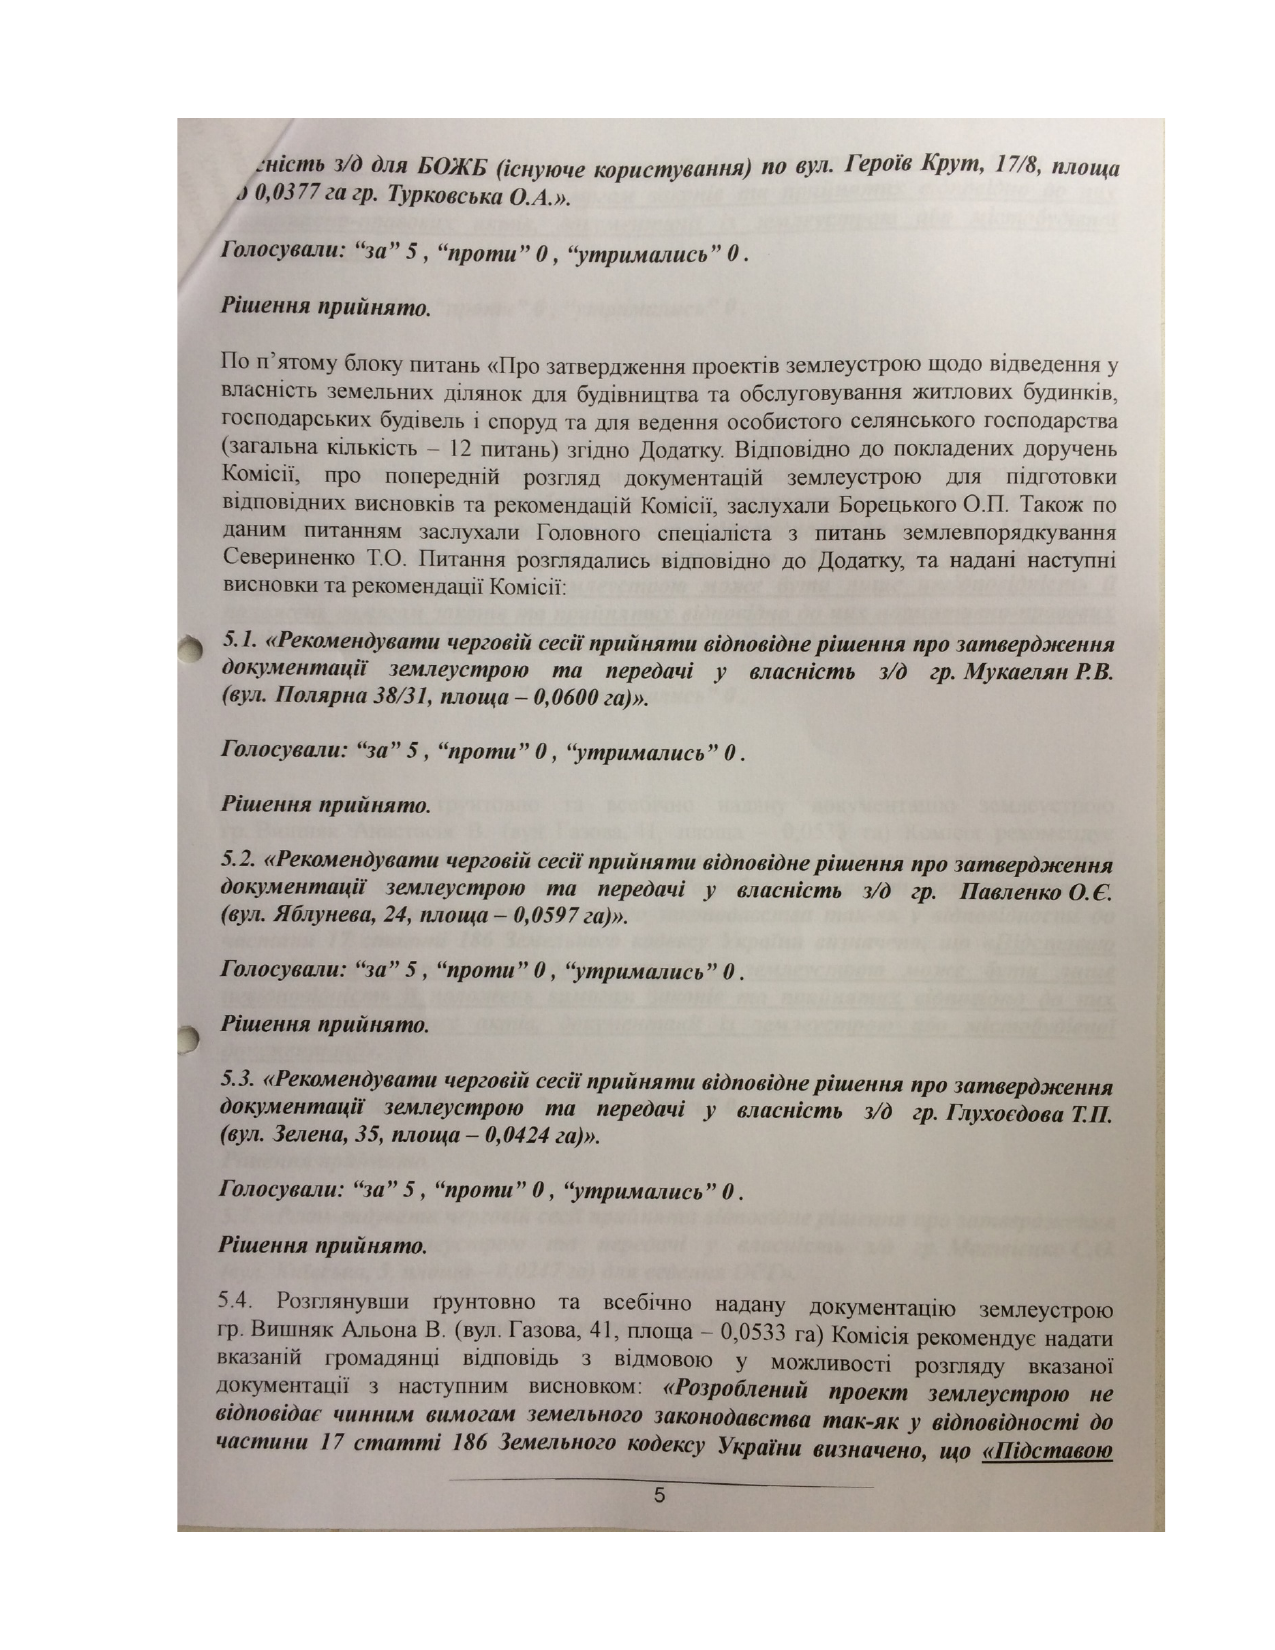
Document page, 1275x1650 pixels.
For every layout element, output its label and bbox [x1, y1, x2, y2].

picture [177, 118, 1166, 1532]
